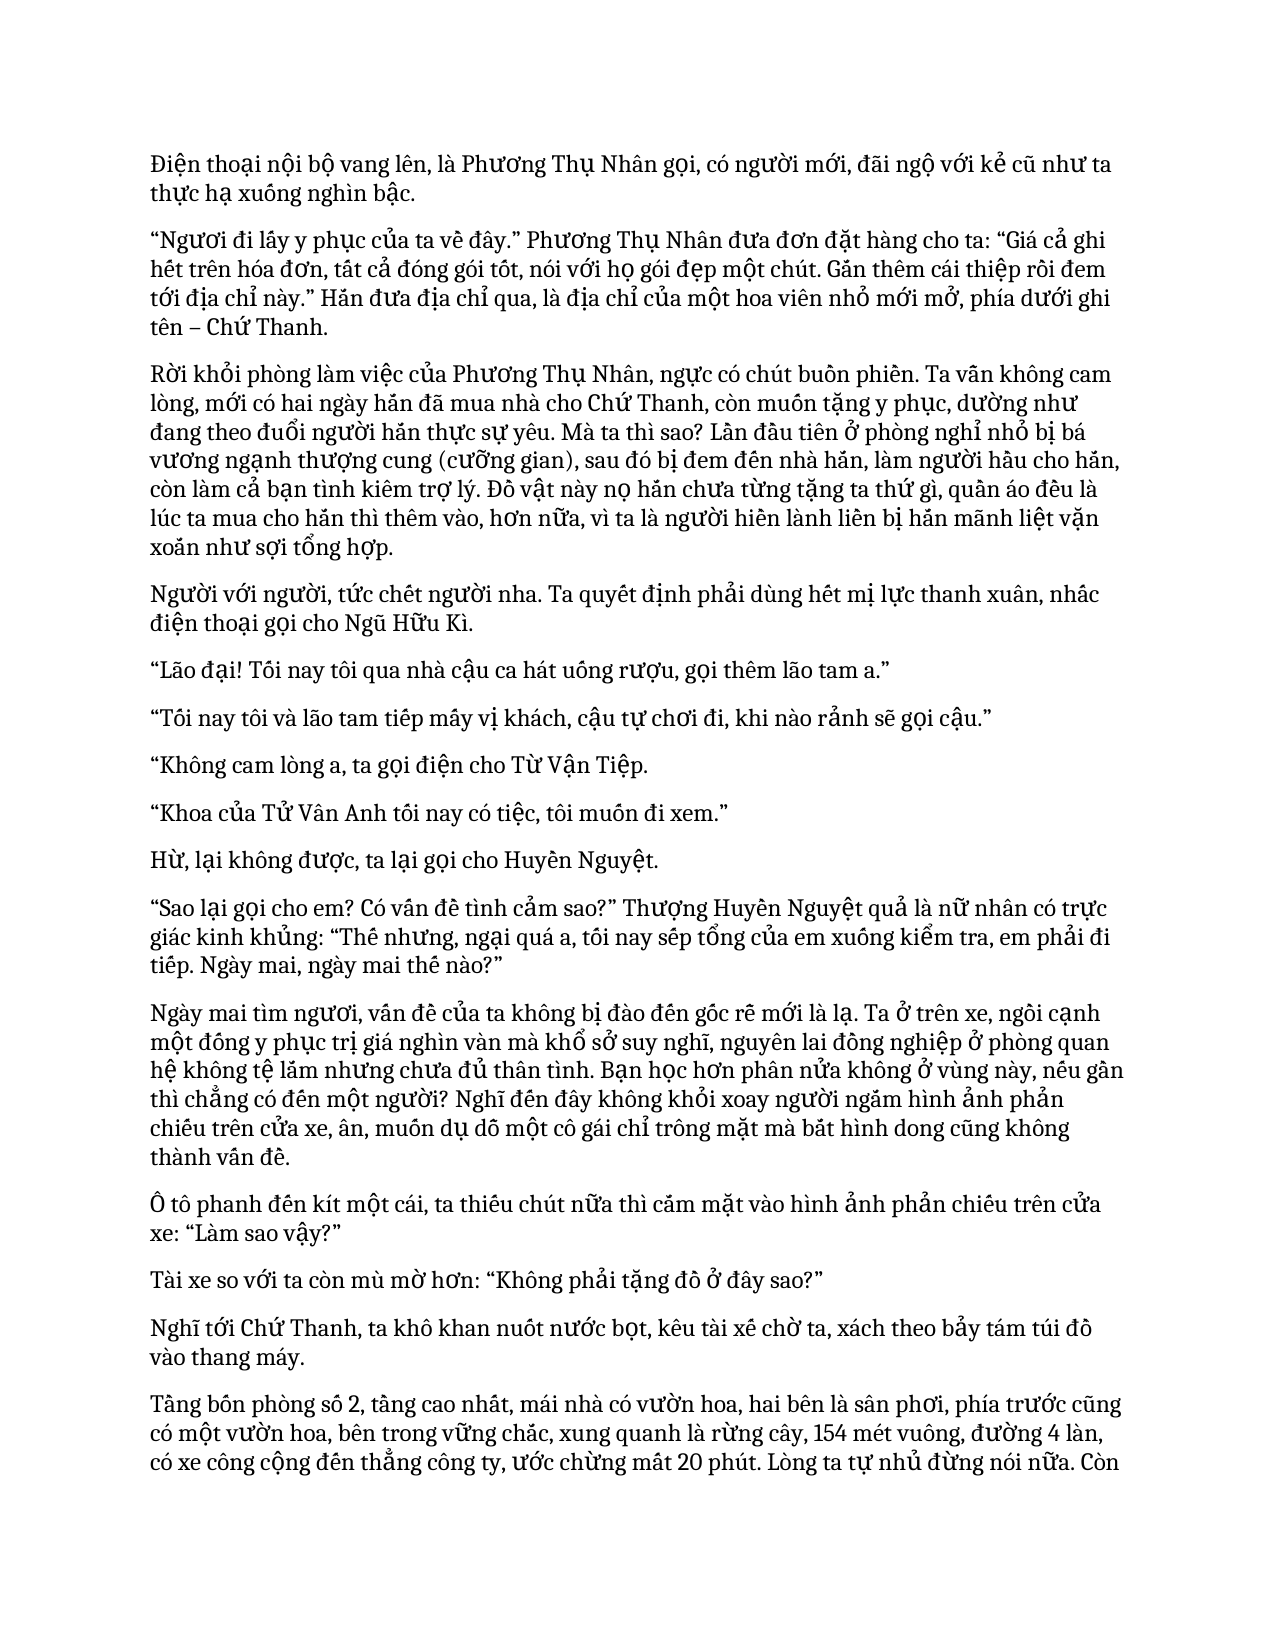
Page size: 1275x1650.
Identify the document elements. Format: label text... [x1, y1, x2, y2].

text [150, 1390, 1125, 1476]
text Rời khỏi phòng làm việc của Phương Thụ Nhân, ngực có chút buồn phiền. Ta vẫn không cam lòng, mới có hai ngày hắn đã mua nhà cho Chứ Thanh, còn muốn tặng y phục, dường như đang theo đuổi người hắn thực sự yêu. Mà ta thì sao? Lần đầu tiên ở phòng nghỉ nhỏ bị bá vương ngạnh thượng cung (cưỡng gian), sau đó bị đem đến nhà hắn, làm người hầu cho hắn, còn làm cả bạn tình kiêm trợ lý. Đồ vật này nọ hắn chưa từng tặng ta thứ gì, quần áo đều là lúc ta mua cho hắn thì thêm vào, hơn nữa, vì ta là người hiền lành liền bị hắn mãnh liệt vặn xoắn như sợi tổng hợp. [150, 360, 1125, 561]
text “Không cam lòng a, ta gọi điện cho Từ Vận Tiệp. [150, 751, 1125, 780]
text Điện thoại nội bộ vang lên, là Phương Thụ Nhân gọi, có người mới, đãi ngộ với kẻ cũ như ta thực hạ xuống nghìn bậc. [150, 150, 1125, 207]
text “Lão đại! Tối nay tôi qua nhà cậu ca hát uống rượu, gọi thêm lão tam a.” [150, 656, 1125, 685]
text Hừ, lại không được, ta lại gọi cho Huyền Nguyệt. [150, 846, 1125, 875]
text Ô tô phanh đến kít một cái, ta thiếu chút nữa thì cắm mặt vào hình ảnh phản chiếu trên cửa xe: “Làm sao vậy?” [150, 1190, 1125, 1247]
text “Khoa của Tử Vân Anh tối nay có tiệc, tôi muốn đi xem.” [150, 799, 1125, 827]
text Ngày mai tìm ngươi, vấn đề của ta không bị đào đến gốc rễ mới là lạ. Ta ở trên xe, ngồi cạnh một đống y phục trị giá nghìn vàn mà khổ sở suy nghĩ, nguyên lai đồng nghiệp ở phòng quan hệ không tệ lắm nhưng chưa đủ thân tình. Bạn học hơn phân nửa không ở vùng này, nếu gần thì chẳng có đến một người? Nghĩ đến đây không khỏi xoay người ngắm hình ảnh phản chiếu trên cửa xe, ân, muốn dụ dỗ một cô gái chỉ trông mặt mà bắt hình dong cũng không thành vấn đề. [150, 999, 1125, 1171]
text Người với người, tức chết người nha. Ta quyết định phải dùng hết mị lực thanh xuân, nhấc điện thoại gọi cho Ngũ Hữu Kì. [150, 580, 1125, 637]
text “Tối nay tôi và lão tam tiếp mấy vị khách, cậu tự chơi đi, khi nào rảnh sẽ gọi cậu.” [150, 704, 1125, 732]
text “Ngươi đi lấy y phục của ta về đây.” Phương Thụ Nhân đưa đơn đặt hàng cho ta: “Giá cả ghi hết trên hóa đơn, tất cả đóng gói tốt, nói với họ gói đẹp một chút. Gắn thêm cái thiệp rồi đem tới địa chỉ này.” Hắn đưa địa chỉ qua, là địa chỉ của một hoa viên nhỏ mới mở, phía dưới ghi tên – Chứ Thanh. [150, 226, 1125, 341]
text Tài xe so với ta còn mù mờ hơn: “Không phải tặng đồ ở đây sao?” [150, 1266, 1125, 1295]
text “Sao lại gọi cho em? Có vấn đề tình cảm sao?” Thượng Huyền Nguyệt quả là nữ nhân có trực giác kinh khủng: “Thế nhưng, ngại quá a, tối nay sếp tổng của em xuống kiểm tra, em phải đi tiếp. Ngày mai, ngày mai thế nào?” [150, 894, 1125, 980]
text Nghĩ tới Chứ Thanh, ta khô khan nuốt nước bọt, kêu tài xế chờ ta, xách theo bảy tám túi đồ vào thang máy. [150, 1314, 1125, 1371]
